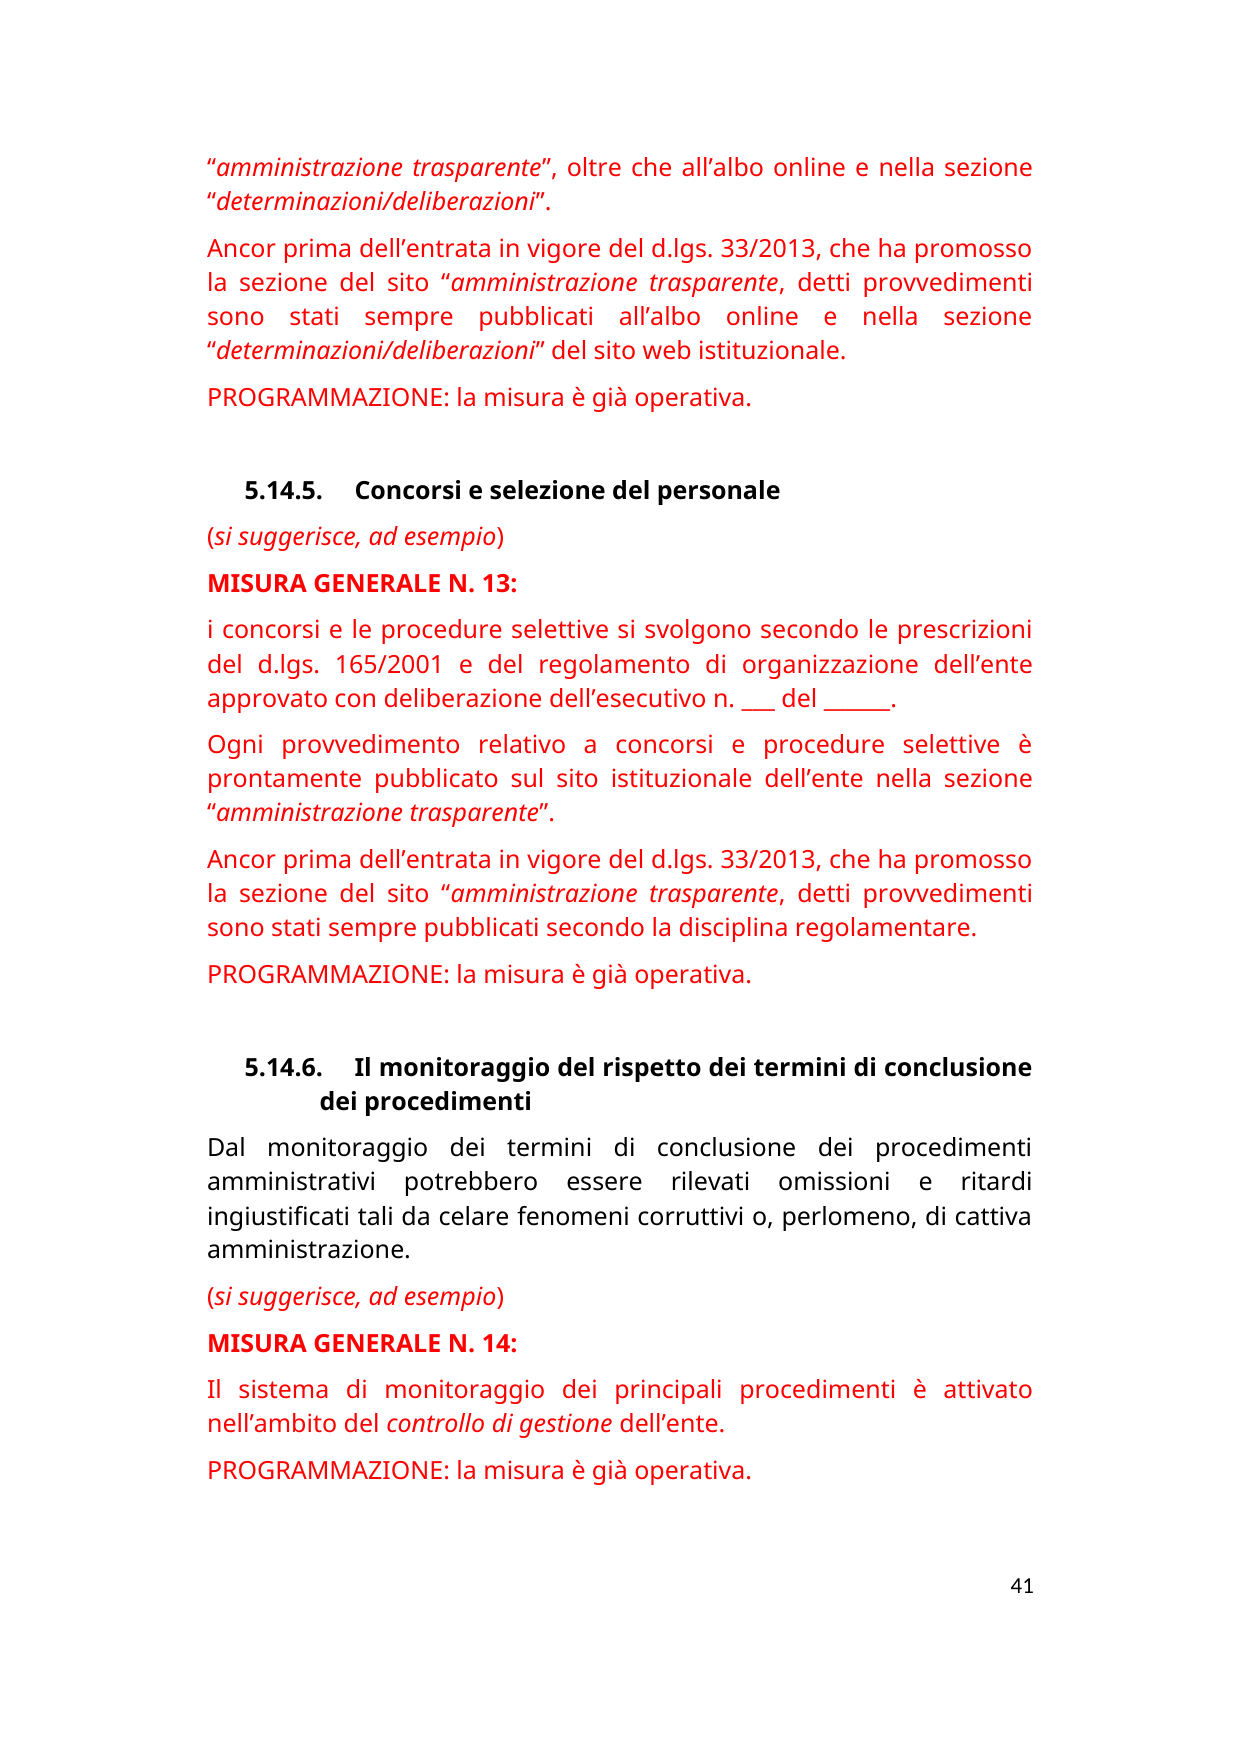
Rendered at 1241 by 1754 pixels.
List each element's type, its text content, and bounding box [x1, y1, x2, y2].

text MISURA GENERALE N. 13: [207, 566, 1033, 600]
text Ogni provvedimento relativo a concorsi e procedure selettive è prontamente pubblicato sul sito istituzionale dell’ente nella sezione “amministrazione trasparente”. [207, 727, 1033, 829]
text Il sistema di monitoraggio dei principali procedimenti è attivato nell’ambito del controllo di gestione dell’ente. [207, 1372, 1033, 1440]
text PROGRAMMAZIONE: la misura è già operativa. [207, 1452, 1033, 1487]
text Dal monitoraggio dei termini di conclusione dei procedimenti amministrativi potrebbero essere rilevati omissioni e ritardi ingiustificati tali da celare fenomeni corruttivi o, perlomeno, di cattiva amministrazione. [207, 1130, 1033, 1266]
text (si suggerisce, ad esempio) [207, 1279, 1033, 1313]
text PROGRAMMAZIONE: la misura è già operativa. [207, 956, 1033, 990]
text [207, 150, 1033, 218]
text PROGRAMMAZIONE: la misura è già operativa. [207, 379, 1033, 413]
text MISURA GENERALE N. 14: [207, 1325, 1033, 1359]
text Ancor prima dell’entrata in vigore del d.lgs. 33/2013, che ha promosso la sezione del sito “amministrazione trasparente, detti provvedimenti sono stati sempre pubblicati all’albo online e nella sezione “determinazioni/deliberazioni” del sito web istituzionale. [207, 231, 1033, 367]
list Il monitoraggio del rispetto dei termini di conclusione dei procedimenti [244, 1049, 1033, 1117]
text Ancor prima dell’entrata in vigore del d.lgs. 33/2013, che ha promosso la sezione del sito “amministrazione trasparente, detti provvedimenti sono stati sempre pubblicati secondo la disciplina regolamentare. [207, 842, 1033, 944]
text (si suggerisce, ad esempio) [207, 519, 1033, 553]
list Concorsi e selezione del personale [244, 472, 1033, 507]
text i concorsi e le procedure selettive si svolgono secondo le prescrizioni del d.lgs. 165/2001 e del regolamento di organizzazione dell’ente approvato con deliberazione dell’esecutivo n. ___ del ______. [207, 612, 1033, 714]
